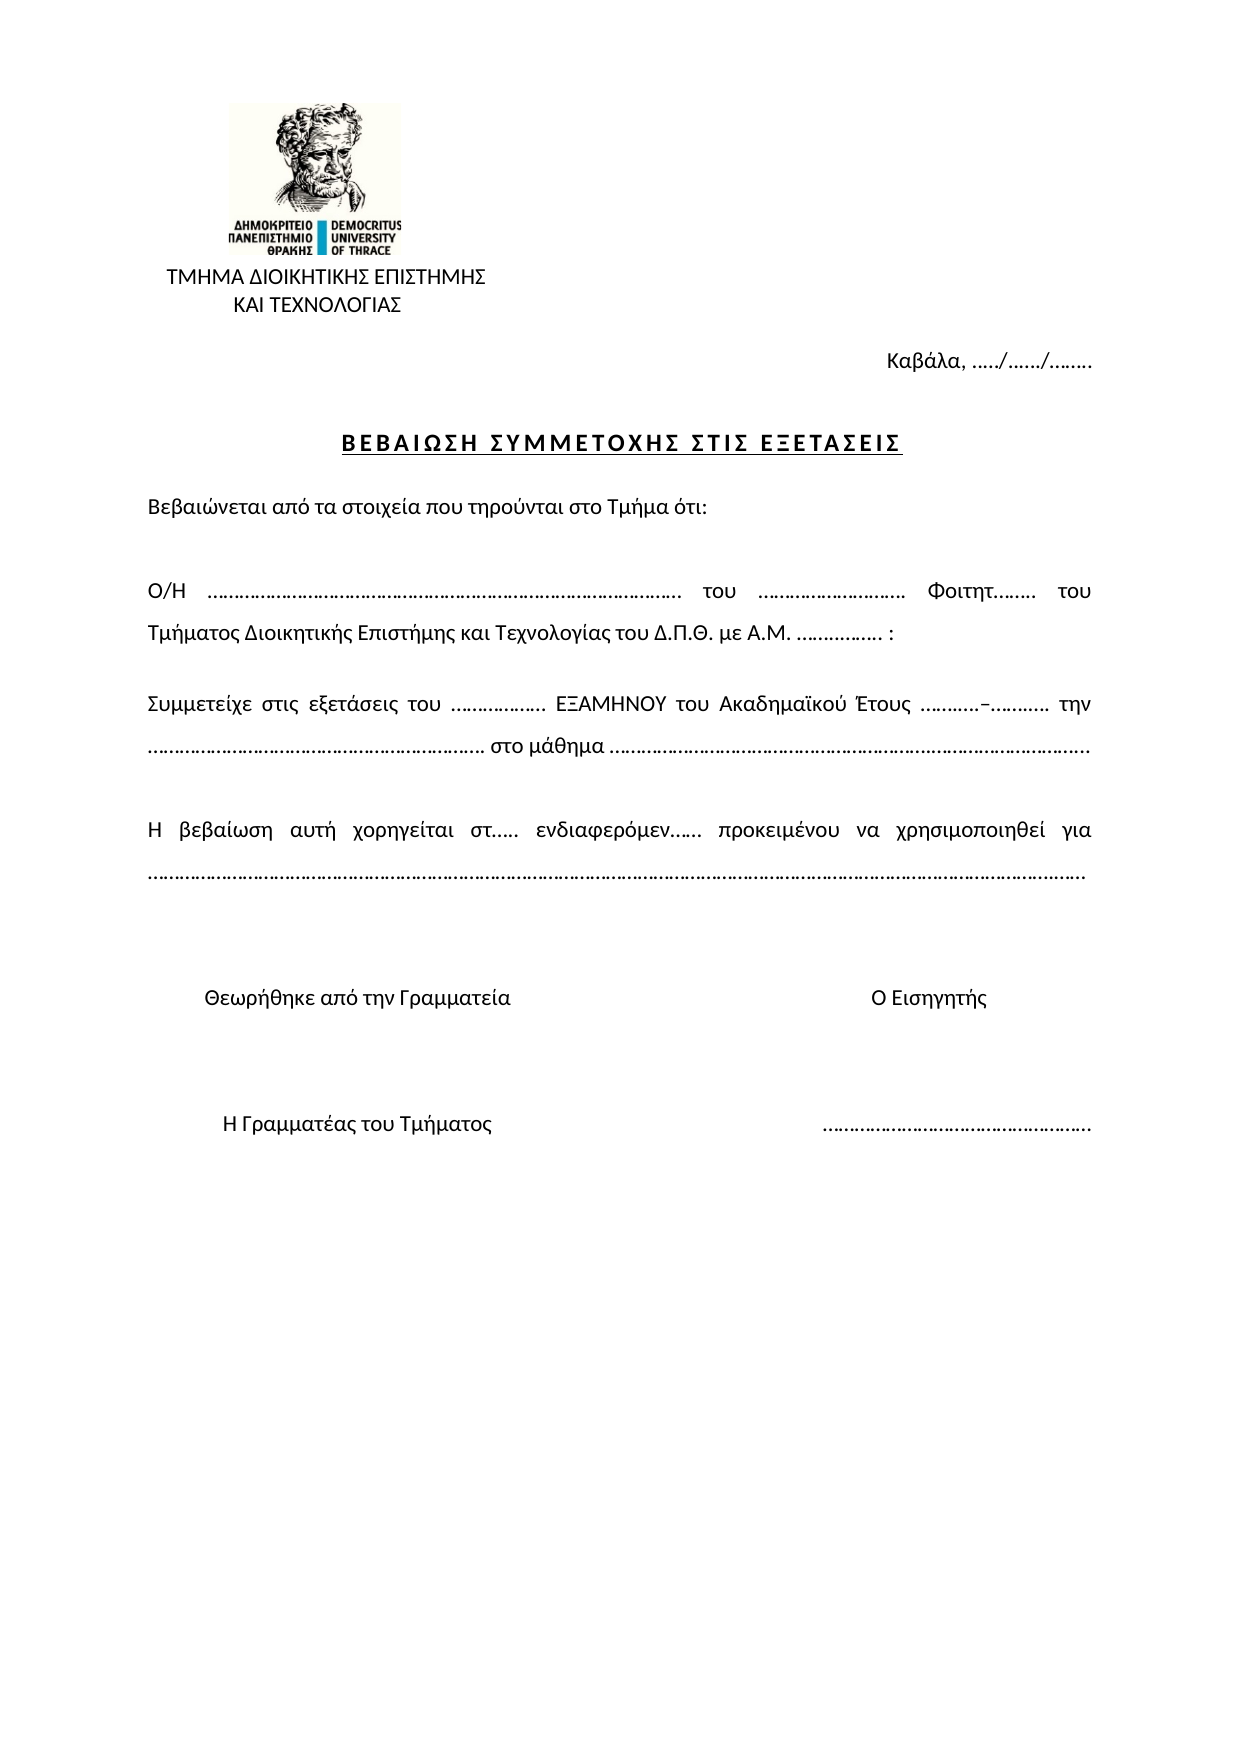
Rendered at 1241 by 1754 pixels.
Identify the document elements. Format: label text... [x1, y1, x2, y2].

text Θεωρήθηκε από την Γραμματεία Ο Εισηγητής [148, 983, 1093, 1011]
subtitle ΒΕΒΑΙΩΣΗ ΣΥΜΜΕΤΟΧΗΣ ΣΤΙΣ ΕΞΕΤΑΣΕΙΣ [148, 428, 1093, 458]
text ΚΑΙ ΤΕΧΝΟΛΟΓΙΑΣ [166, 291, 1093, 318]
text Ο/Η ……………………………………………………………………………… του ………………………. Φοιτητ…….. του Τμήματος Διοικητικής Επιστήμης και Τεχνολογίας του Δ.Π.Θ. με Α.Μ. ……..…….. : [148, 576, 1093, 646]
text Συμμετείχε στις εξετάσεις του ……………… ΕΞΑΜΗΝΟΥ του Ακαδημαϊκού Έτους …….….–…….…. την ………………………………………………………. στο μάθημα …………………………………………………….………………………... [148, 689, 1093, 759]
text Καβάλα, ..…/..…./…….. [148, 347, 1093, 374]
text Η βεβαίωση αυτή χορηγείται στ….. ενδιαφερόμεν…… προκειμένου να χρησιμοποιηθεί για ……………………………………………………………………………………………………………………………………………………….…… [148, 815, 1093, 885]
text ΤΜΗΜΑ ΔΙΟΙΚΗΤΙΚΗΣ ΕΠΙΣΤΗΜΗΣ [166, 262, 1093, 291]
picture [228, 103, 402, 255]
text Βεβαιώνεται από τα στοιχεία που τηρούνται στο Τμήμα ότι: [148, 492, 1093, 520]
text Η Γραμματέας του Τμήματος …………………………………………… [148, 1109, 1093, 1137]
